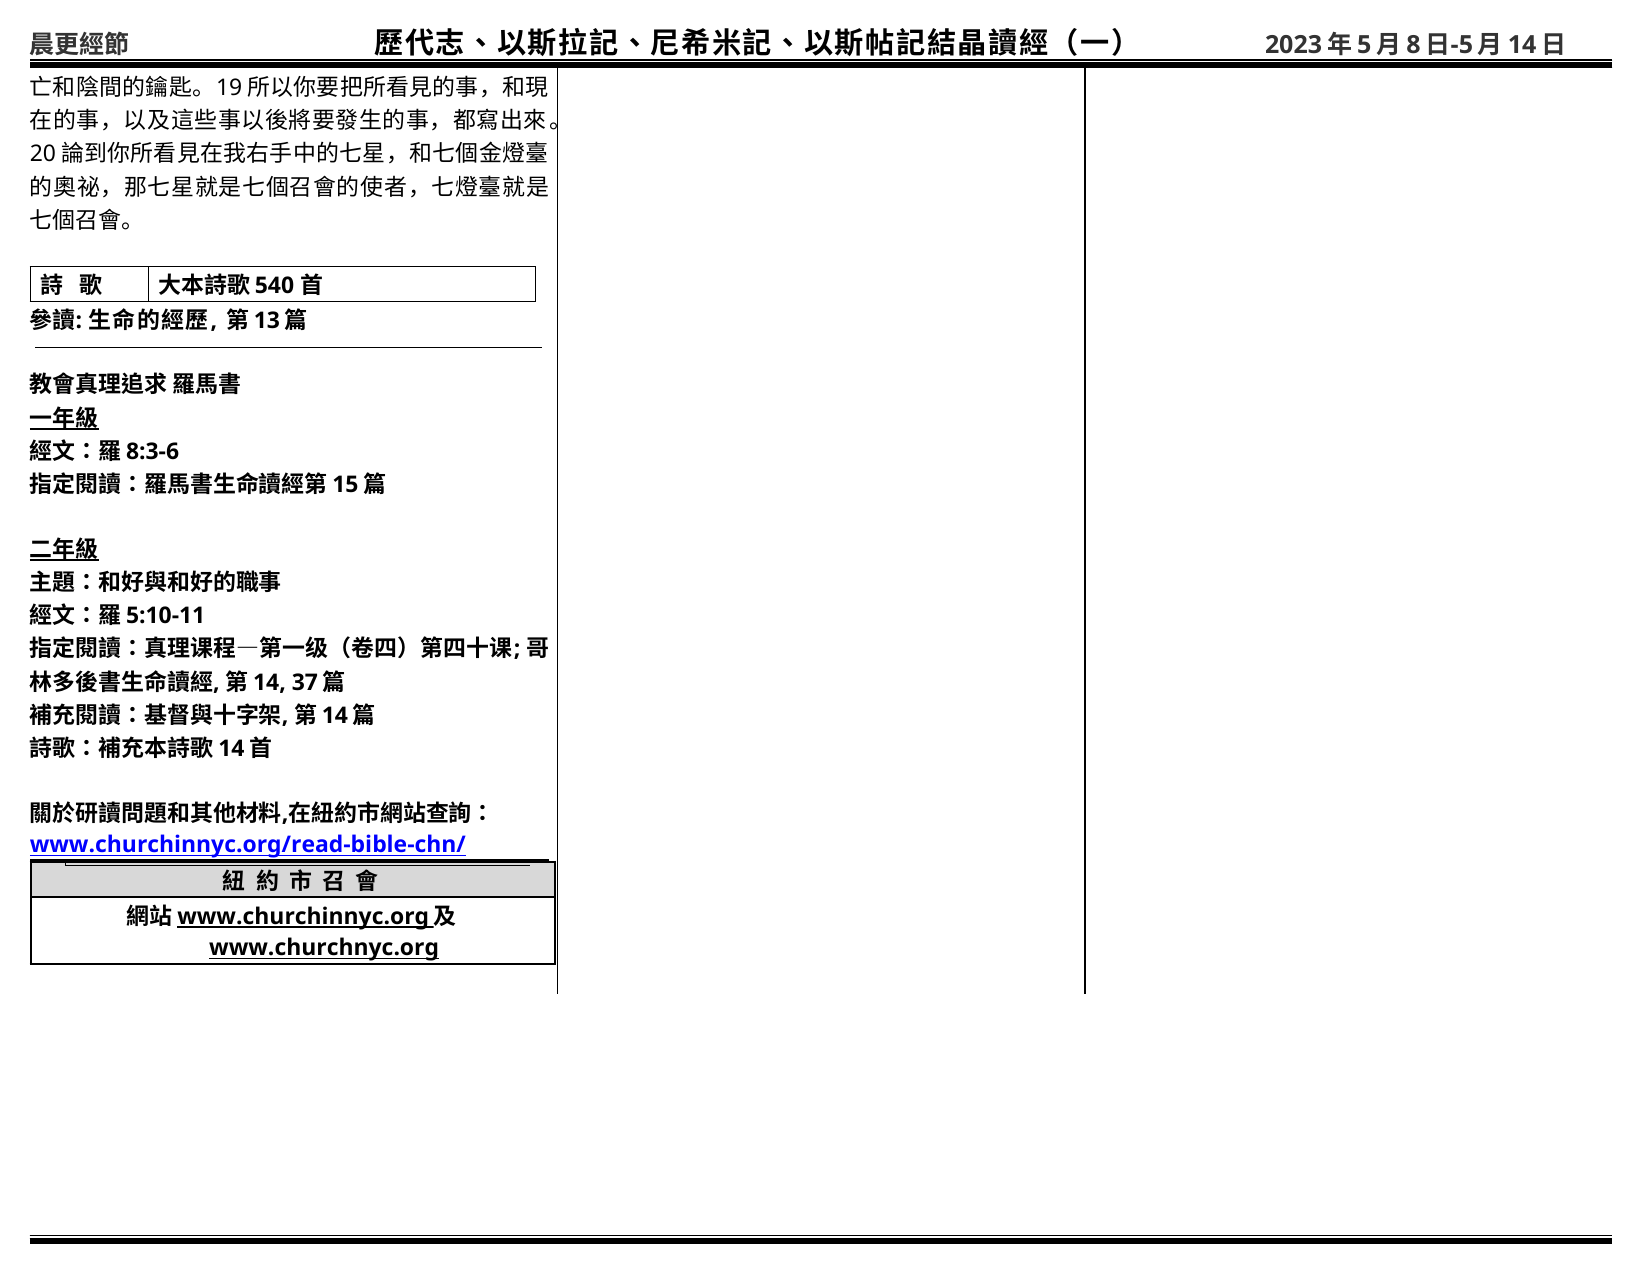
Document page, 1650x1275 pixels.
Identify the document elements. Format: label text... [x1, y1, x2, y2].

table_header 大本詩歌540 首 [149, 267, 535, 301]
text 一年級 [29, 399, 549, 433]
table_header 詩 歌 [31, 267, 148, 301]
table_header 紐 約 市 召 會 [32, 863, 554, 896]
text 二年級 [29, 531, 549, 564]
text 主題：和好與和好的職事 [29, 564, 549, 597]
text 經文：羅5:10-11 [29, 597, 549, 630]
text 指定閱讀：真理课程—第一级（卷四）第四十课; 哥林多後書生命讀經, 第14, 37篇 [29, 630, 549, 697]
text 關於研讀問題和其他材料,在紐約市網站查詢： [29, 795, 549, 828]
table_cell 網站www.churchinnyc.org及 www.churchnyc.org [32, 898, 554, 962]
text www.churchinnyc.org/read-bible-chn/ [29, 828, 549, 861]
text 補充閱讀：基督與十字架, 第14篇 [29, 697, 549, 730]
text 經文：羅8:3-6 [29, 433, 549, 466]
list 教會真理追求 羅馬書 [29, 366, 549, 399]
text 指定閱讀：羅馬書生命讀經第15篇 [29, 466, 549, 499]
text 詩歌：補充本詩歌 14首 [29, 730, 549, 764]
text 參讀: 生命的經歷, 第13篇 [29, 302, 549, 335]
